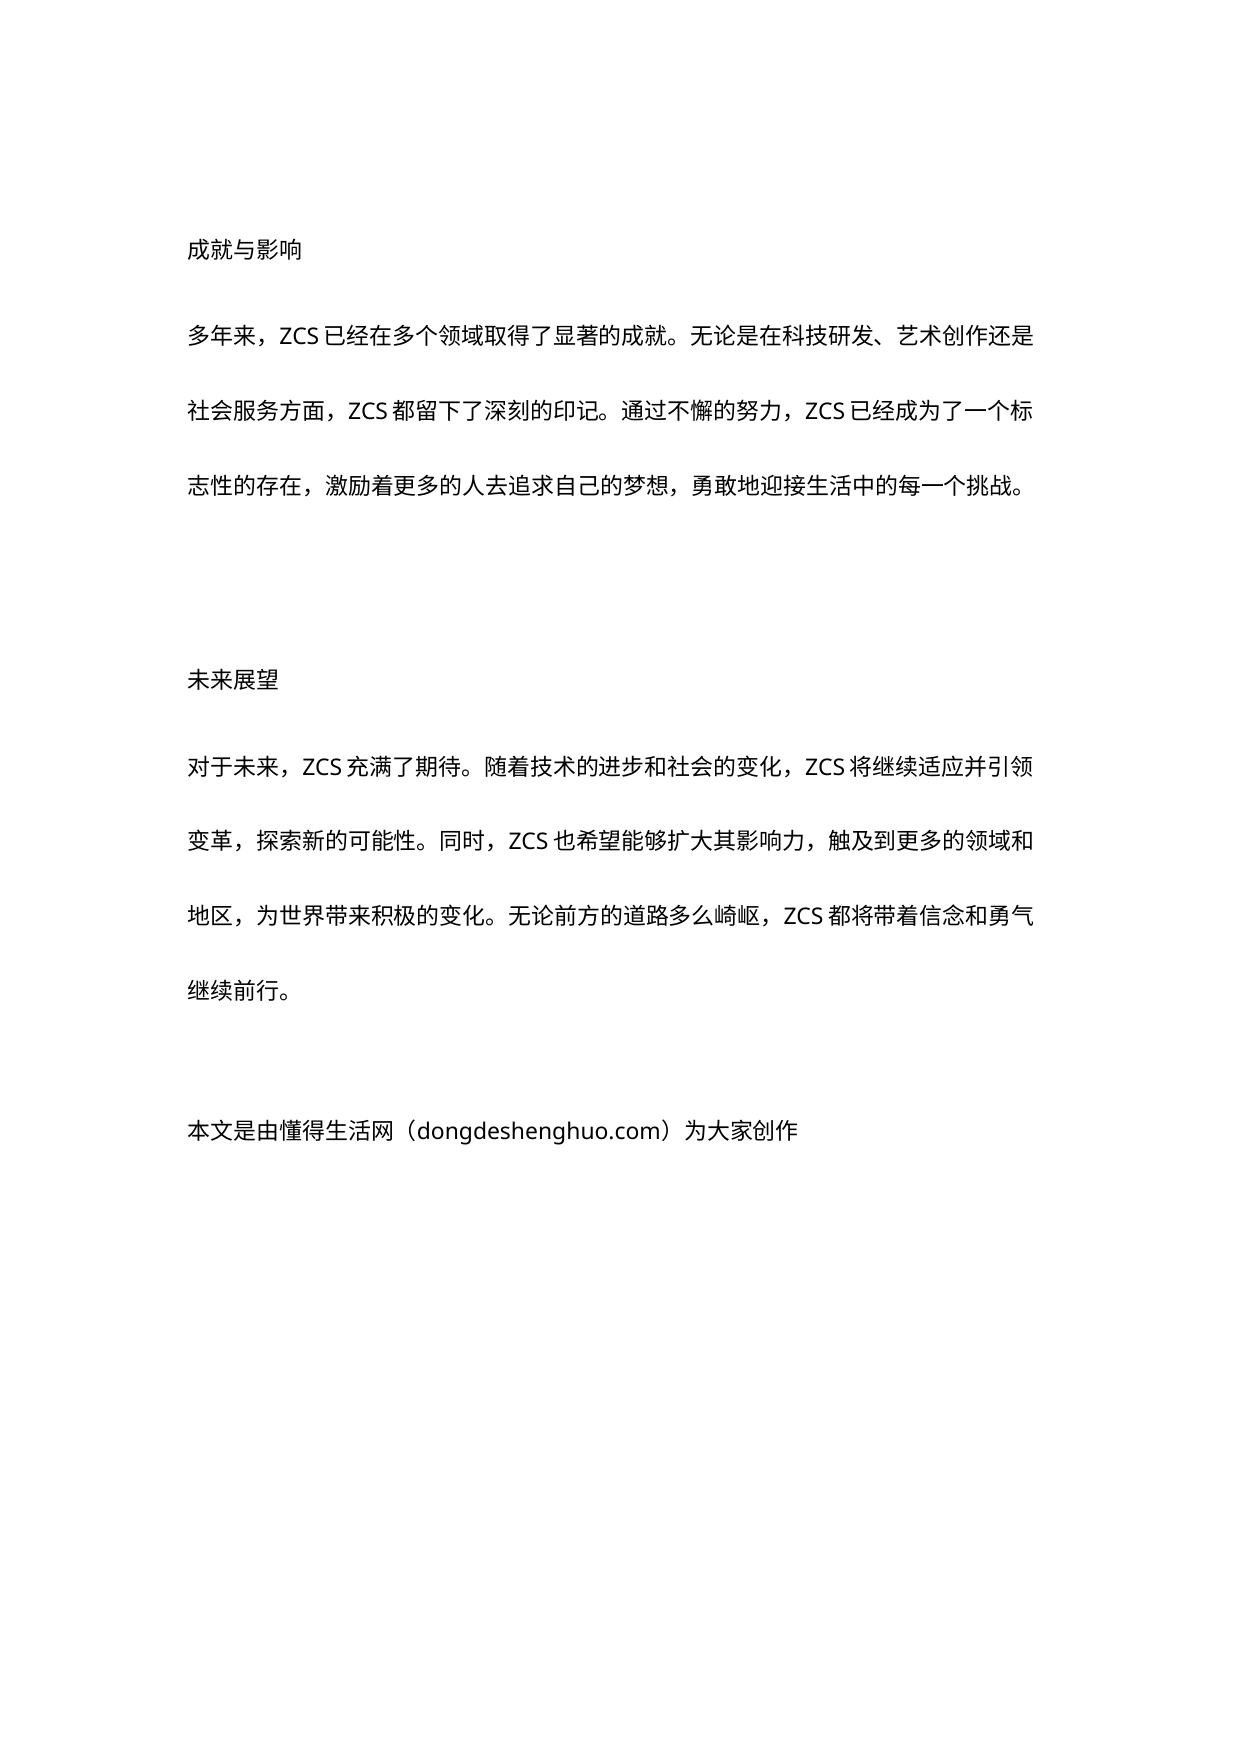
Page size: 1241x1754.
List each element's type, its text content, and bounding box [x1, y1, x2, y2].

text 本文是由懂得生活网（dongdeshenghuo.com）为大家创作 [187, 1097, 1053, 1162]
text 未来展望 [187, 646, 1053, 711]
text 多年来，ZCS已经在多个领域取得了显著的成就。无论是在科技研发、艺术创作还是社会服务方面，ZCS都留下了深刻的印记。通过不懈的努力，ZCS已经成为了一个标志性的存在，激励着更多的人去追求自己的梦想，勇敢地迎接生活中的每一个挑战。 [187, 302, 1053, 517]
text 成就与影响 [187, 216, 1053, 281]
text 对于未来，ZCS充满了期待。随着技术的进步和社会的变化，ZCS将继续适应并引领变革，探索新的可能性。同时，ZCS也希望能够扩大其影响力，触及到更多的领域和地区，为世界带来积极的变化。无论前方的道路多么崎岖，ZCS都将带着信念和勇气继续前行。 [187, 733, 1053, 1022]
